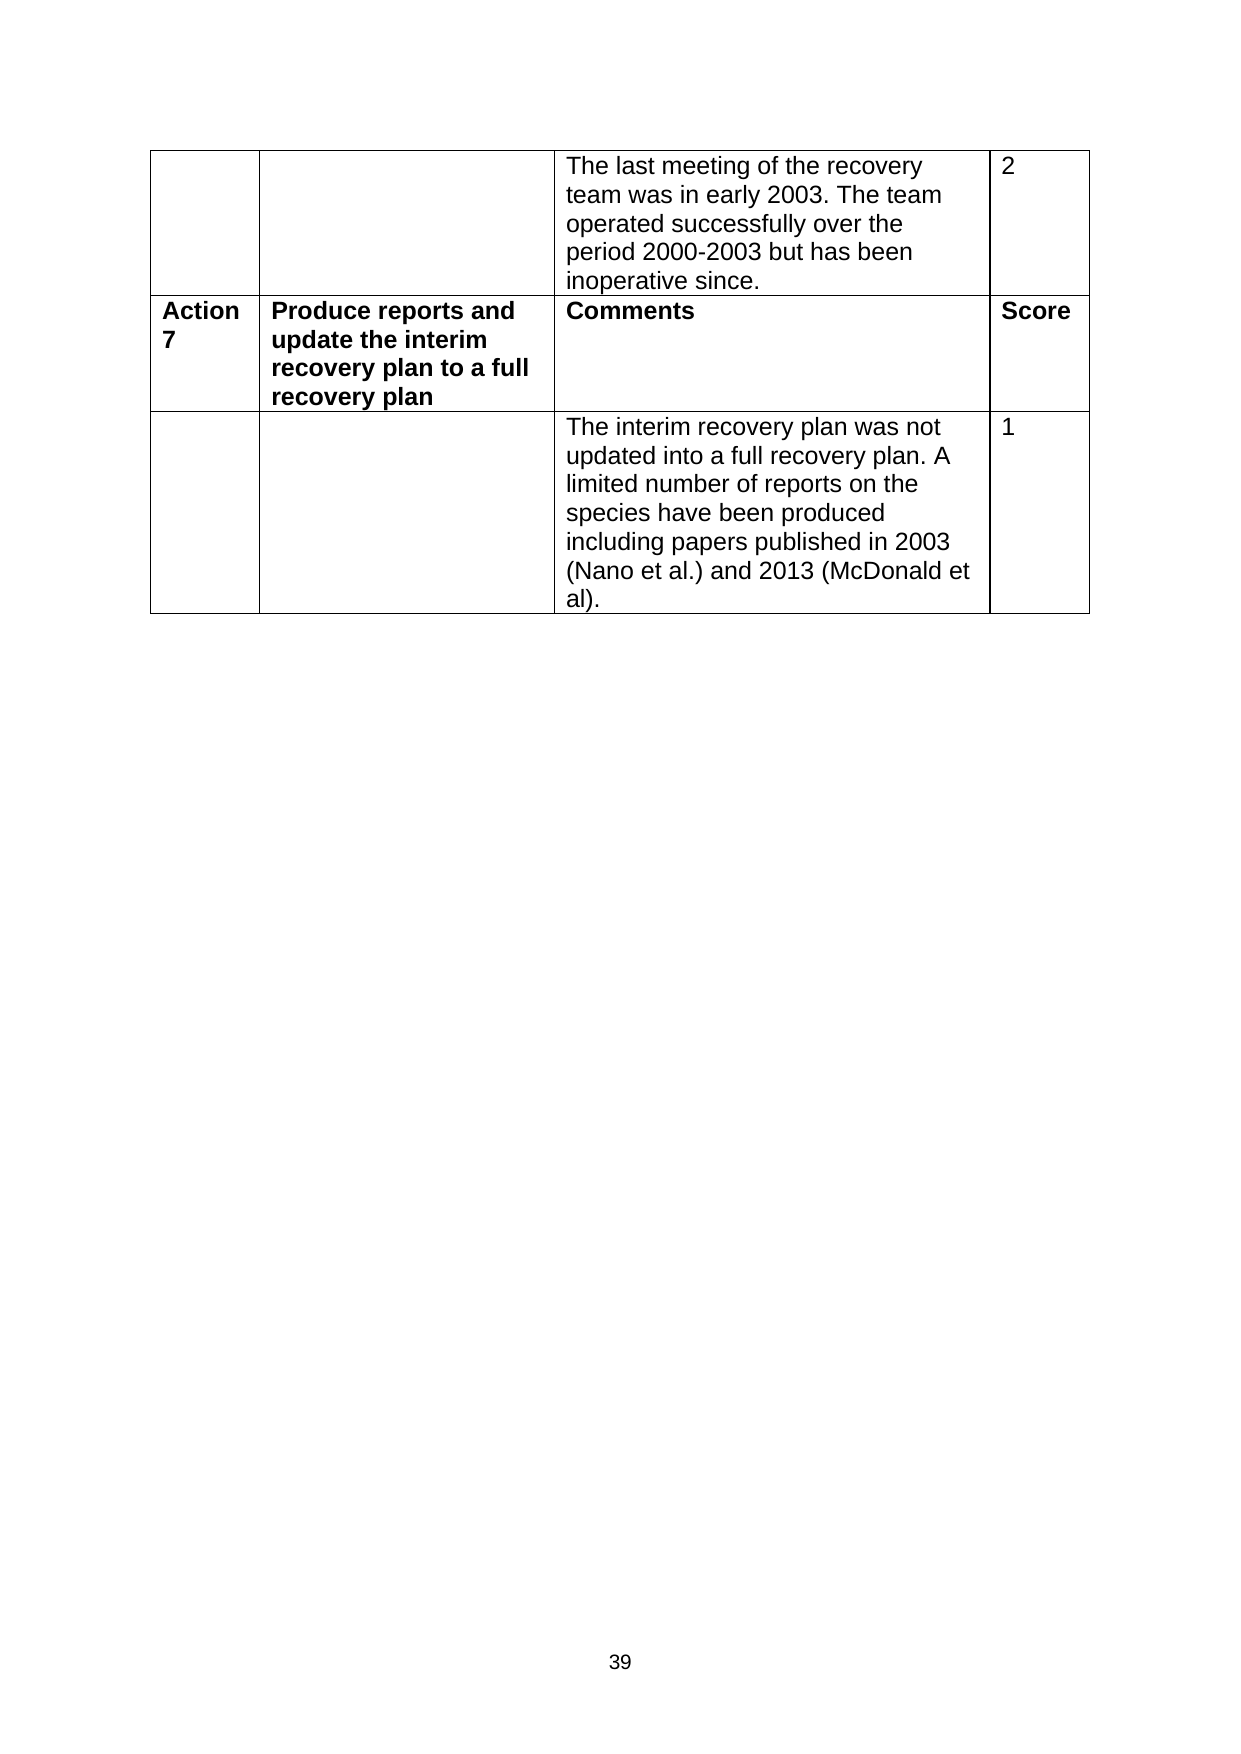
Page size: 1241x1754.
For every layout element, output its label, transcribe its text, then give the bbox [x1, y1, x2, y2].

table_cell 1 [991, 412, 1089, 613]
table_cell The interim recovery plan was not updated into a full recovery plan. A limited number of reports on the species have been produced including papers published in 2003 (Nano et al.) and 2013 (McDonald et al). [555, 412, 989, 613]
table_cell Score [991, 296, 1089, 411]
table_cell Action 7 [151, 296, 259, 411]
table_cell 2 [991, 151, 1089, 295]
table_cell [151, 412, 259, 613]
table_cell [260, 412, 554, 613]
table_cell The last meeting of the recovery team was in early 2003. The team operated successfully over the period 2000-2003 but has been inoperative since. [555, 151, 989, 295]
table_cell Comments [555, 296, 989, 411]
table_cell Produce reports and update the interim recovery plan to a full recovery plan [260, 296, 554, 411]
table_cell [151, 151, 259, 295]
table_cell [260, 151, 554, 295]
